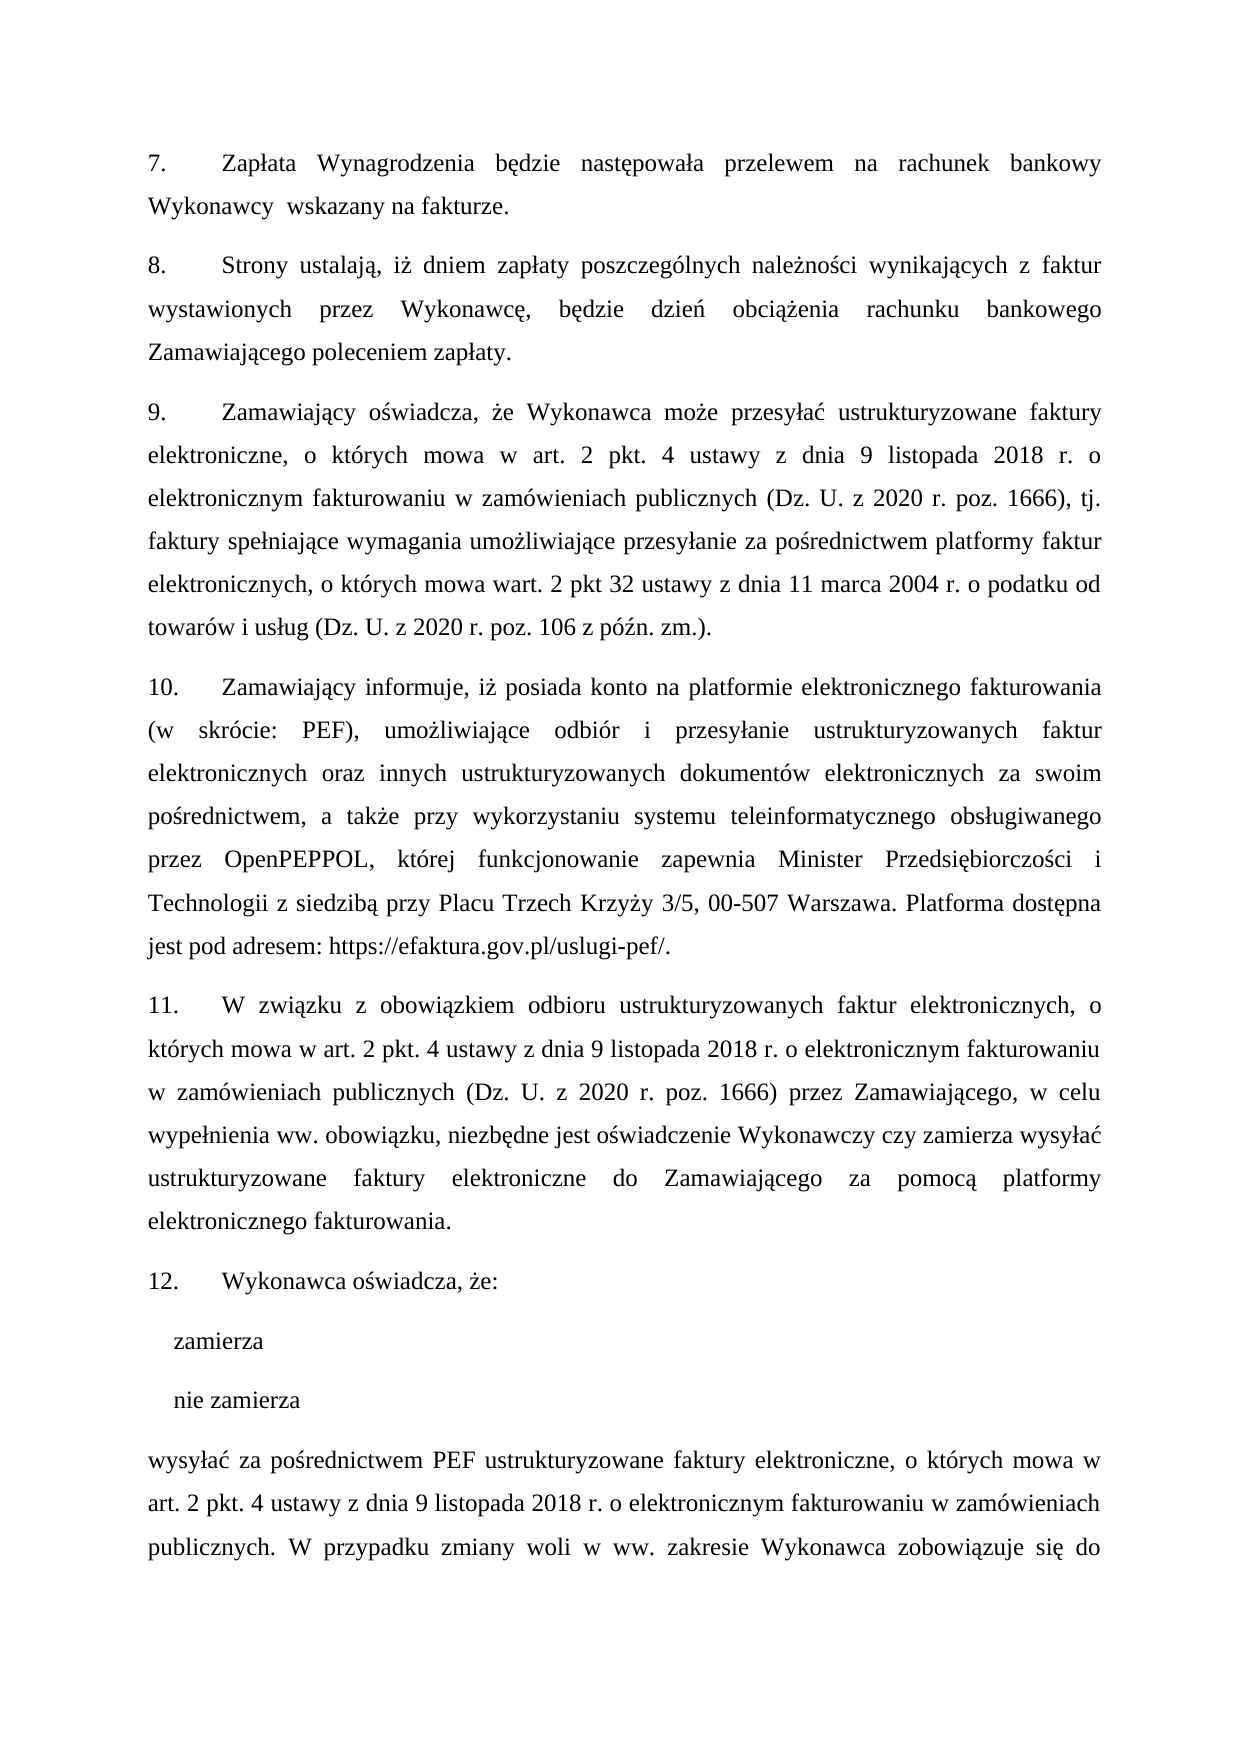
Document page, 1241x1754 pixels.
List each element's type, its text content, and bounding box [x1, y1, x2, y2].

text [148, 1445, 1102, 1560]
text 9. Zamawiający oświadcza, że Wykonawca może przesyłać ustrukturyzowane faktury elektroniczne, o których mowa w art. 2 pkt. 4 ustawy z dnia 9 listopada 2018 r. o elektronicznym fakturowaniu w zamówieniach publicznych (Dz. U. z 2020 r. poz. 1666), tj. faktury spełniające wymagania umożliwiające przesyłanie za pośrednictwem platformy faktur elektronicznych, o których mowa wart. 2 pkt 32 ustawy z dnia 11 marca 2004 r. o podatku od towarów i usług (Dz. U. z 2020 r. poz. 106 z późn. zm.). [148, 397, 1102, 641]
text 10. Zamawiający informuje, iż posiada konto na platformie elektronicznego fakturowania (w skrócie: PEF), umożliwiające odbiór i przesyłanie ustrukturyzowanych faktur elektronicznych oraz innych ustrukturyzowanych dokumentów elektronicznych za swoim pośrednictwem, a także przy wykorzystaniu systemu teleinformatycznego obsługiwanego przez OpenPEPPOL, której funkcjonowanie zapewnia Minister Przedsiębiorczości i Technologii z siedzibą przy Placu Trzech Krzyży 3/5, 00-507 Warszawa. Platforma dostępna jest pod adresem: https://efaktura.gov.pl/uslugi-pef/. [148, 672, 1102, 959]
text 11. W związku z obowiązkiem odbioru ustrukturyzowanych faktur elektronicznych, o których mowa w art. 2 pkt. 4 ustawy z dnia 9 listopada 2018 r. o elektronicznym fakturowaniu w zamówieniach publicznych (Dz. U. z 2020 r. poz. 1666) przez Zamawiającego, w celu wypełnienia ww. obowiązku, niezbędne jest oświadczenie Wykonawczy czy zamierza wysyłać ustrukturyzowane faktury elektroniczne do Zamawiającego za pomocą platformy elektronicznego fakturowania. [148, 991, 1102, 1235]
text 7. Zapłata Wynagrodzenia będzie następowała przelewem na rachunek bankowy Wykonawcy wskazany na fakturze. [148, 148, 1102, 219]
text 8. Strony ustalają, iż dniem zapłaty poszczególnych należności wynikających z faktur wystawionych przez Wykonawcę, będzie dzień obciążenia rachunku bankowego Zamawiającego poleceniem zapłaty. [148, 251, 1102, 366]
text 12. Wykonawca oświadcza, że: [148, 1266, 1102, 1295]
text  nie zamierza [148, 1386, 1102, 1414]
text  zamierza [148, 1326, 1102, 1354]
